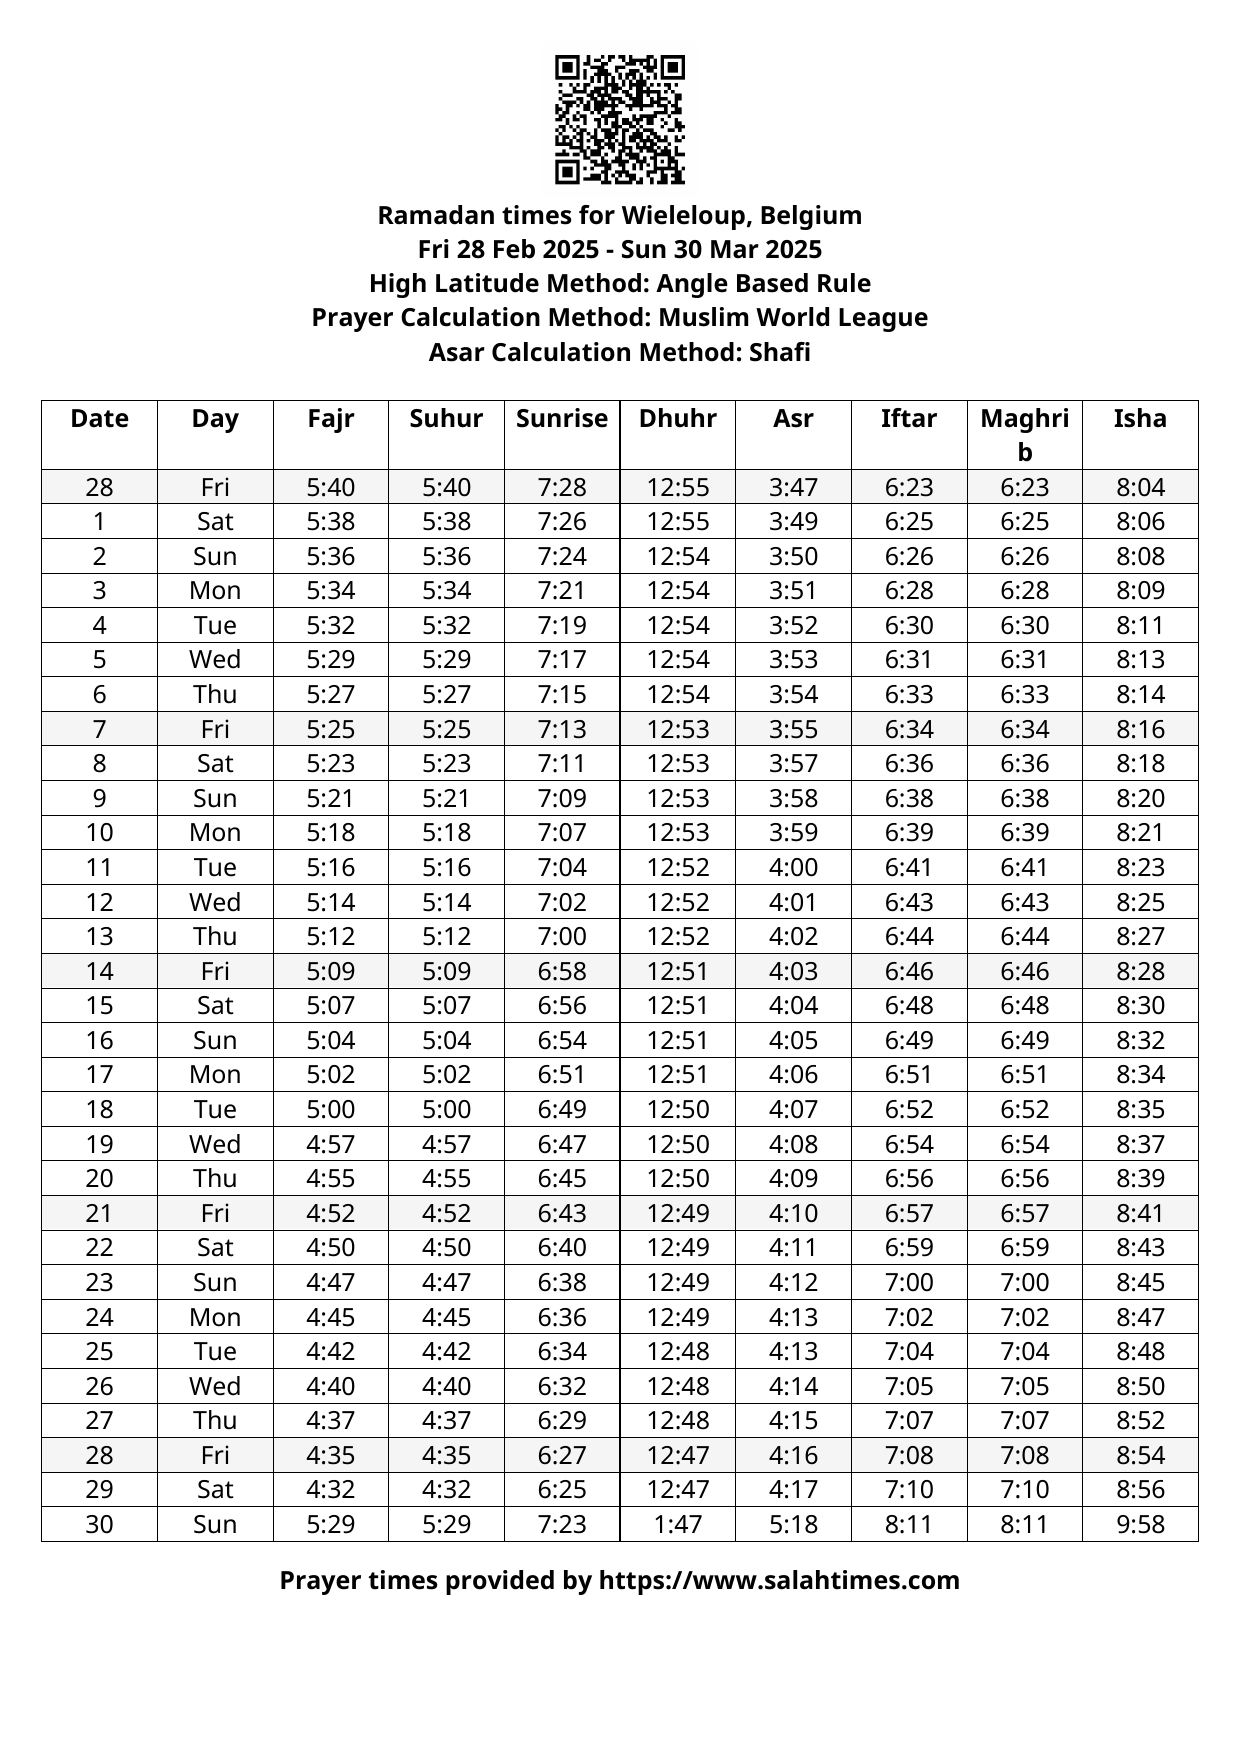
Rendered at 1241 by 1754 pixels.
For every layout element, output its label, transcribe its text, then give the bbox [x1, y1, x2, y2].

table_cell 6:31 [852, 643, 967, 676]
table_cell 5:34 [274, 574, 388, 607]
table_cell Tue [158, 1092, 273, 1126]
table_cell 5:02 [274, 1058, 388, 1091]
table_cell 2 [42, 539, 157, 572]
table_cell 4:57 [389, 1127, 504, 1160]
table_cell 4:35 [274, 1438, 388, 1472]
table_cell 6:45 [505, 1161, 619, 1195]
table_cell 12:48 [621, 1404, 735, 1437]
table_cell 7:07 [852, 1404, 967, 1437]
table_cell 5:36 [274, 539, 388, 572]
table_cell 5:18 [736, 1507, 851, 1541]
table_cell 7:05 [968, 1369, 1082, 1402]
table_header Dhuhr [621, 401, 735, 469]
table_cell 21 [42, 1196, 157, 1229]
table_cell 5:32 [389, 608, 504, 642]
table_cell 12:52 [621, 850, 735, 884]
table_cell 5:09 [389, 954, 504, 987]
table_header Fajr [274, 401, 388, 469]
table_cell 8:43 [1083, 1231, 1198, 1264]
table_cell 6:51 [852, 1058, 967, 1091]
table_cell Sat [158, 1231, 273, 1264]
table_cell Fri [158, 954, 273, 987]
table_cell 8:45 [1083, 1265, 1198, 1299]
table_cell 4:12 [736, 1265, 851, 1299]
table_cell Thu [158, 1161, 273, 1195]
table_cell 10 [42, 816, 157, 849]
table_cell 12:49 [621, 1196, 735, 1229]
table_cell 7:02 [505, 885, 619, 918]
table_cell 4:50 [389, 1231, 504, 1264]
table_cell Mon [158, 816, 273, 849]
table_cell 8:50 [1083, 1369, 1198, 1402]
table_header Iftar [852, 401, 967, 469]
table_cell 5:40 [274, 470, 388, 503]
table_cell Sat [158, 746, 273, 780]
table_cell 12 [42, 885, 157, 918]
table_cell 7:26 [505, 504, 619, 538]
table_cell 7:04 [968, 1334, 1082, 1368]
table_cell 12:50 [621, 1127, 735, 1160]
table_cell 5:29 [389, 1507, 504, 1541]
table_cell Thu [158, 677, 273, 711]
table_cell 12:49 [621, 1300, 735, 1333]
table_cell 24 [42, 1300, 157, 1333]
table_cell 12:55 [621, 504, 735, 538]
table_cell Sat [158, 989, 273, 1022]
table_cell 8:18 [1083, 746, 1198, 780]
table_cell 6:46 [968, 954, 1082, 987]
table_cell 4:10 [736, 1196, 851, 1229]
table_cell 8:16 [1083, 712, 1198, 745]
table_cell 7:10 [852, 1473, 967, 1506]
table_cell 9 [42, 781, 157, 814]
table_header Date [42, 401, 157, 469]
table_cell 6:38 [505, 1265, 619, 1299]
table_cell 4:16 [736, 1438, 851, 1472]
table_cell 12:54 [621, 574, 735, 607]
text Fri 28 Feb 2025 - Sun 30 Mar 2025 [42, 232, 1198, 266]
table_cell 6:41 [968, 850, 1082, 884]
table_cell 6:38 [968, 781, 1082, 814]
table_cell 6:32 [505, 1369, 619, 1402]
table_cell 8:35 [1083, 1092, 1198, 1126]
table_cell 7:13 [505, 712, 619, 745]
table_cell 8:20 [1083, 781, 1198, 814]
table_cell 6:52 [968, 1092, 1082, 1126]
table_cell 5:25 [389, 712, 504, 745]
table_cell 5:04 [274, 1023, 388, 1057]
table_cell 3:54 [736, 677, 851, 711]
table_cell 8:25 [1083, 885, 1198, 918]
table_cell Sun [158, 1023, 273, 1057]
table_cell 7:17 [505, 643, 619, 676]
table_cell 1 [42, 504, 157, 538]
table_cell 5:27 [274, 677, 388, 711]
picture [542, 41, 699, 198]
table_cell Sat [158, 504, 273, 538]
text Asar Calculation Method: Shafi [42, 334, 1198, 368]
table_cell 17 [42, 1058, 157, 1091]
table_cell 3 [42, 574, 157, 607]
table_cell 30 [42, 1507, 157, 1541]
table_cell 8:14 [1083, 677, 1198, 711]
table_cell 12:53 [621, 781, 735, 814]
table_cell 4:13 [736, 1300, 851, 1333]
table_cell 13 [42, 919, 157, 953]
table_cell 8:06 [1083, 504, 1198, 538]
table_cell 5:14 [274, 885, 388, 918]
table_cell 12:48 [621, 1334, 735, 1368]
table_cell 4:09 [736, 1161, 851, 1195]
table_cell 6:23 [968, 470, 1082, 503]
table_cell Wed [158, 1127, 273, 1160]
table_cell 4:06 [736, 1058, 851, 1091]
table_cell 5:29 [274, 1507, 388, 1541]
table_cell 6:30 [968, 608, 1082, 642]
table_cell Sun [158, 539, 273, 572]
table_cell 4:52 [389, 1196, 504, 1229]
table_cell 6:43 [505, 1196, 619, 1229]
table_cell Fri [158, 712, 273, 745]
table_cell 8:56 [1083, 1473, 1198, 1506]
table_cell 3:50 [736, 539, 851, 572]
table_cell 7:07 [968, 1404, 1082, 1437]
table_cell 7:08 [852, 1438, 967, 1472]
table_cell 6:25 [852, 504, 967, 538]
table_cell Tue [158, 850, 273, 884]
table_cell 12:54 [621, 677, 735, 711]
table_cell Thu [158, 1404, 273, 1437]
table_cell 6 [42, 677, 157, 711]
table_cell 7:19 [505, 608, 619, 642]
table_cell 4:02 [736, 919, 851, 953]
table_cell 12:50 [621, 1161, 735, 1195]
table_cell 7:04 [505, 850, 619, 884]
table_cell 6:52 [852, 1092, 967, 1126]
table_cell 6:54 [852, 1127, 967, 1160]
table_cell 8:27 [1083, 919, 1198, 953]
table_cell 12:51 [621, 954, 735, 987]
table_cell 6:34 [505, 1334, 619, 1368]
table_cell 1:47 [621, 1507, 735, 1541]
table_cell 12:54 [621, 643, 735, 676]
table_cell 6:49 [968, 1023, 1082, 1057]
table_cell 14 [42, 954, 157, 987]
table_cell 12:52 [621, 919, 735, 953]
table_cell 4:47 [274, 1265, 388, 1299]
table_cell 4 [42, 608, 157, 642]
table_cell 5:16 [389, 850, 504, 884]
table_cell 6:46 [852, 954, 967, 987]
table_cell 5:04 [389, 1023, 504, 1057]
table_cell 6:39 [852, 816, 967, 849]
table_cell Tue [158, 608, 273, 642]
table_cell 4:40 [274, 1369, 388, 1402]
table_cell 5:21 [274, 781, 388, 814]
table_cell 6:34 [852, 712, 967, 745]
table_cell 6:29 [505, 1404, 619, 1437]
table_cell 6:36 [968, 746, 1082, 780]
table_cell 5:32 [274, 608, 388, 642]
table_cell Sun [158, 781, 273, 814]
table_cell 3:58 [736, 781, 851, 814]
table_cell 6:33 [968, 677, 1082, 711]
table_cell 28 [42, 1438, 157, 1472]
table_cell Wed [158, 1369, 273, 1402]
table_cell 3:55 [736, 712, 851, 745]
table_cell 3:52 [736, 608, 851, 642]
table_cell 4:05 [736, 1023, 851, 1057]
table_cell Fri [158, 470, 273, 503]
table_cell 12:51 [621, 1058, 735, 1091]
table_cell 12:48 [621, 1369, 735, 1402]
table_cell 3:59 [736, 816, 851, 849]
table_cell 7:04 [852, 1334, 967, 1368]
table_cell 6:23 [852, 470, 967, 503]
table_cell 4:40 [389, 1369, 504, 1402]
table_cell 6:51 [968, 1058, 1082, 1091]
table_cell 6:48 [968, 989, 1082, 1022]
table_cell Mon [158, 1300, 273, 1333]
table_cell 25 [42, 1334, 157, 1368]
table_cell 6:59 [852, 1231, 967, 1264]
table_cell 11 [42, 850, 157, 884]
table_cell 4:57 [274, 1127, 388, 1160]
table_cell 6:33 [852, 677, 967, 711]
table_cell 8:30 [1083, 989, 1198, 1022]
table_cell 5:14 [389, 885, 504, 918]
table_cell 5:12 [274, 919, 388, 953]
table_cell 3:49 [736, 504, 851, 538]
table_header Suhur [389, 401, 504, 469]
table_cell 7:00 [852, 1265, 967, 1299]
table_cell 7:28 [505, 470, 619, 503]
table_cell 29 [42, 1473, 157, 1506]
table_cell 7:02 [968, 1300, 1082, 1333]
table_cell 6:41 [852, 850, 967, 884]
table_cell 5 [42, 643, 157, 676]
table_cell 28 [42, 470, 157, 503]
table_cell 4:45 [274, 1300, 388, 1333]
text High Latitude Method: Angle Based Rule [42, 266, 1198, 300]
table_cell Thu [158, 919, 273, 953]
table_cell 5:02 [389, 1058, 504, 1091]
table_cell 5:27 [389, 677, 504, 711]
table_cell 6:30 [852, 608, 967, 642]
table_cell 4:55 [274, 1161, 388, 1195]
table_cell 6:36 [852, 746, 967, 780]
table_cell 3:51 [736, 574, 851, 607]
table_cell 8:54 [1083, 1438, 1198, 1472]
table_cell 6:43 [968, 885, 1082, 918]
table_cell 8:52 [1083, 1404, 1198, 1437]
table_cell 6:51 [505, 1058, 619, 1091]
table_cell 6:59 [968, 1231, 1082, 1264]
table_cell 4:50 [274, 1231, 388, 1264]
table_cell 8:32 [1083, 1023, 1198, 1057]
table_cell 4:37 [274, 1404, 388, 1437]
table_cell Mon [158, 1058, 273, 1091]
table_cell 5:07 [274, 989, 388, 1022]
table_cell 5:38 [274, 504, 388, 538]
table_cell 6:56 [852, 1161, 967, 1195]
table_cell 6:26 [852, 539, 967, 572]
table_cell 26 [42, 1369, 157, 1402]
table_cell 7:21 [505, 574, 619, 607]
table_cell Sun [158, 1507, 273, 1541]
table_cell 7:24 [505, 539, 619, 572]
table_cell 12:54 [621, 608, 735, 642]
table_cell 4:45 [389, 1300, 504, 1333]
table_cell 5:07 [389, 989, 504, 1022]
table_cell 4:13 [736, 1334, 851, 1368]
table_cell 6:31 [968, 643, 1082, 676]
table_cell 12:47 [621, 1473, 735, 1506]
table_cell Wed [158, 885, 273, 918]
table_header Day [158, 401, 273, 469]
text Prayer times provided by https://www.salahtimes.com [42, 1563, 1198, 1597]
table_cell 4:00 [736, 850, 851, 884]
table_cell 7:05 [852, 1369, 967, 1402]
table_cell 8:41 [1083, 1196, 1198, 1229]
table_cell Sat [158, 1473, 273, 1506]
table_cell 8:21 [1083, 816, 1198, 849]
table_cell Fri [158, 1196, 273, 1229]
table_header Isha [1083, 401, 1198, 469]
table_cell 7:10 [968, 1473, 1082, 1506]
table_cell 7:08 [968, 1438, 1082, 1472]
table_cell 8:09 [1083, 574, 1198, 607]
table_cell 4:55 [389, 1161, 504, 1195]
table_cell 6:58 [505, 954, 619, 987]
table_cell 8:48 [1083, 1334, 1198, 1368]
table_cell 6:54 [968, 1127, 1082, 1160]
table_cell 6:34 [968, 712, 1082, 745]
table_cell 8:34 [1083, 1058, 1198, 1091]
table_cell 3:47 [736, 470, 851, 503]
table_cell 5:00 [389, 1092, 504, 1126]
table_cell Mon [158, 574, 273, 607]
table_cell 8:11 [968, 1507, 1082, 1541]
table_header Maghrib [968, 401, 1082, 469]
table_cell 6:36 [505, 1300, 619, 1333]
table_cell 12:49 [621, 1265, 735, 1299]
table_cell 12:52 [621, 885, 735, 918]
table_cell 5:36 [389, 539, 504, 572]
table_cell 6:48 [852, 989, 967, 1022]
table_cell 6:57 [852, 1196, 967, 1229]
table_cell 6:47 [505, 1127, 619, 1160]
table_cell 20 [42, 1161, 157, 1195]
table_cell 6:26 [968, 539, 1082, 572]
table_cell 4:42 [274, 1334, 388, 1368]
table_cell 6:28 [852, 574, 967, 607]
table_cell 12:53 [621, 712, 735, 745]
table_cell 7:23 [505, 1507, 619, 1541]
table_cell 6:27 [505, 1438, 619, 1472]
table_cell 8:11 [852, 1507, 967, 1541]
table_cell 12:55 [621, 470, 735, 503]
table_cell 19 [42, 1127, 157, 1160]
table_cell 7:00 [968, 1265, 1082, 1299]
table_cell 6:56 [505, 989, 619, 1022]
table_cell 12:47 [621, 1438, 735, 1472]
table_cell 8:08 [1083, 539, 1198, 572]
table_cell 4:15 [736, 1404, 851, 1437]
table_cell 6:28 [968, 574, 1082, 607]
table_cell 6:38 [852, 781, 967, 814]
table_cell 8:37 [1083, 1127, 1198, 1160]
table_cell 7:00 [505, 919, 619, 953]
table_cell 5:16 [274, 850, 388, 884]
table_cell Sun [158, 1265, 273, 1299]
table_cell 12:50 [621, 1092, 735, 1126]
table_cell Tue [158, 1334, 273, 1368]
table_cell 12:49 [621, 1231, 735, 1264]
table_cell 7:15 [505, 677, 619, 711]
table_cell 5:40 [389, 470, 504, 503]
table_cell 8:11 [1083, 608, 1198, 642]
table_cell 4:47 [389, 1265, 504, 1299]
table_cell 18 [42, 1092, 157, 1126]
table_cell 8:23 [1083, 850, 1198, 884]
table_cell 4:03 [736, 954, 851, 987]
table_cell 7 [42, 712, 157, 745]
table_cell 27 [42, 1404, 157, 1437]
table_cell 12:53 [621, 746, 735, 780]
table_cell 12:51 [621, 989, 735, 1022]
table_cell 5:29 [274, 643, 388, 676]
table_cell 7:09 [505, 781, 619, 814]
table_cell 4:04 [736, 989, 851, 1022]
table_cell 5:38 [389, 504, 504, 538]
table_header Asr [736, 401, 851, 469]
table_cell 15 [42, 989, 157, 1022]
table_cell 8:04 [1083, 470, 1198, 503]
table_cell 8:28 [1083, 954, 1198, 987]
table_cell 6:44 [968, 919, 1082, 953]
table_cell 3:57 [736, 746, 851, 780]
table_cell 8 [42, 746, 157, 780]
table_cell 5:23 [274, 746, 388, 780]
table_cell 6:56 [968, 1161, 1082, 1195]
table_cell 6:40 [505, 1231, 619, 1264]
table_cell 4:52 [274, 1196, 388, 1229]
table_cell 4:17 [736, 1473, 851, 1506]
table_cell 7:07 [505, 816, 619, 849]
table_cell 4:32 [274, 1473, 388, 1506]
table_cell 16 [42, 1023, 157, 1057]
table_cell 6:25 [968, 504, 1082, 538]
table_cell 6:43 [852, 885, 967, 918]
table_cell 4:08 [736, 1127, 851, 1160]
table_cell 12:51 [621, 1023, 735, 1057]
table_cell 5:00 [274, 1092, 388, 1126]
table_cell 4:42 [389, 1334, 504, 1368]
table_cell 4:01 [736, 885, 851, 918]
table_cell 6:54 [505, 1023, 619, 1057]
table_cell 7:02 [852, 1300, 967, 1333]
table_cell 4:37 [389, 1404, 504, 1437]
table_cell 6:25 [505, 1473, 619, 1506]
table_header Sunrise [505, 401, 619, 469]
table_cell 22 [42, 1231, 157, 1264]
table_cell 7:11 [505, 746, 619, 780]
table_cell 8:47 [1083, 1300, 1198, 1333]
table_cell 8:13 [1083, 643, 1198, 676]
table_cell 4:35 [389, 1438, 504, 1472]
table_cell 5:21 [389, 781, 504, 814]
table_cell 5:09 [274, 954, 388, 987]
table_cell 23 [42, 1265, 157, 1299]
table_cell Fri [158, 1438, 273, 1472]
table_cell 4:07 [736, 1092, 851, 1126]
text Ramadan times for Wieleloup, Belgium [42, 198, 1198, 232]
table_cell 5:23 [389, 746, 504, 780]
table_cell 5:34 [389, 574, 504, 607]
table_cell 4:11 [736, 1231, 851, 1264]
table_cell 6:39 [968, 816, 1082, 849]
table_cell 6:49 [505, 1092, 619, 1126]
table_cell 12:54 [621, 539, 735, 572]
table_cell Wed [158, 643, 273, 676]
table_cell 3:53 [736, 643, 851, 676]
table_cell 6:57 [968, 1196, 1082, 1229]
table_cell 4:32 [389, 1473, 504, 1506]
table_cell 6:49 [852, 1023, 967, 1057]
table_cell 5:12 [389, 919, 504, 953]
table_cell 9:58 [1083, 1507, 1198, 1541]
text Prayer Calculation Method: Muslim World League [42, 300, 1198, 334]
table_cell 6:44 [852, 919, 967, 953]
table_cell 5:25 [274, 712, 388, 745]
table_cell 5:18 [389, 816, 504, 849]
table_cell 8:39 [1083, 1161, 1198, 1195]
table_cell 5:18 [274, 816, 388, 849]
table_cell 12:53 [621, 816, 735, 849]
table_cell 4:14 [736, 1369, 851, 1402]
table_cell 5:29 [389, 643, 504, 676]
